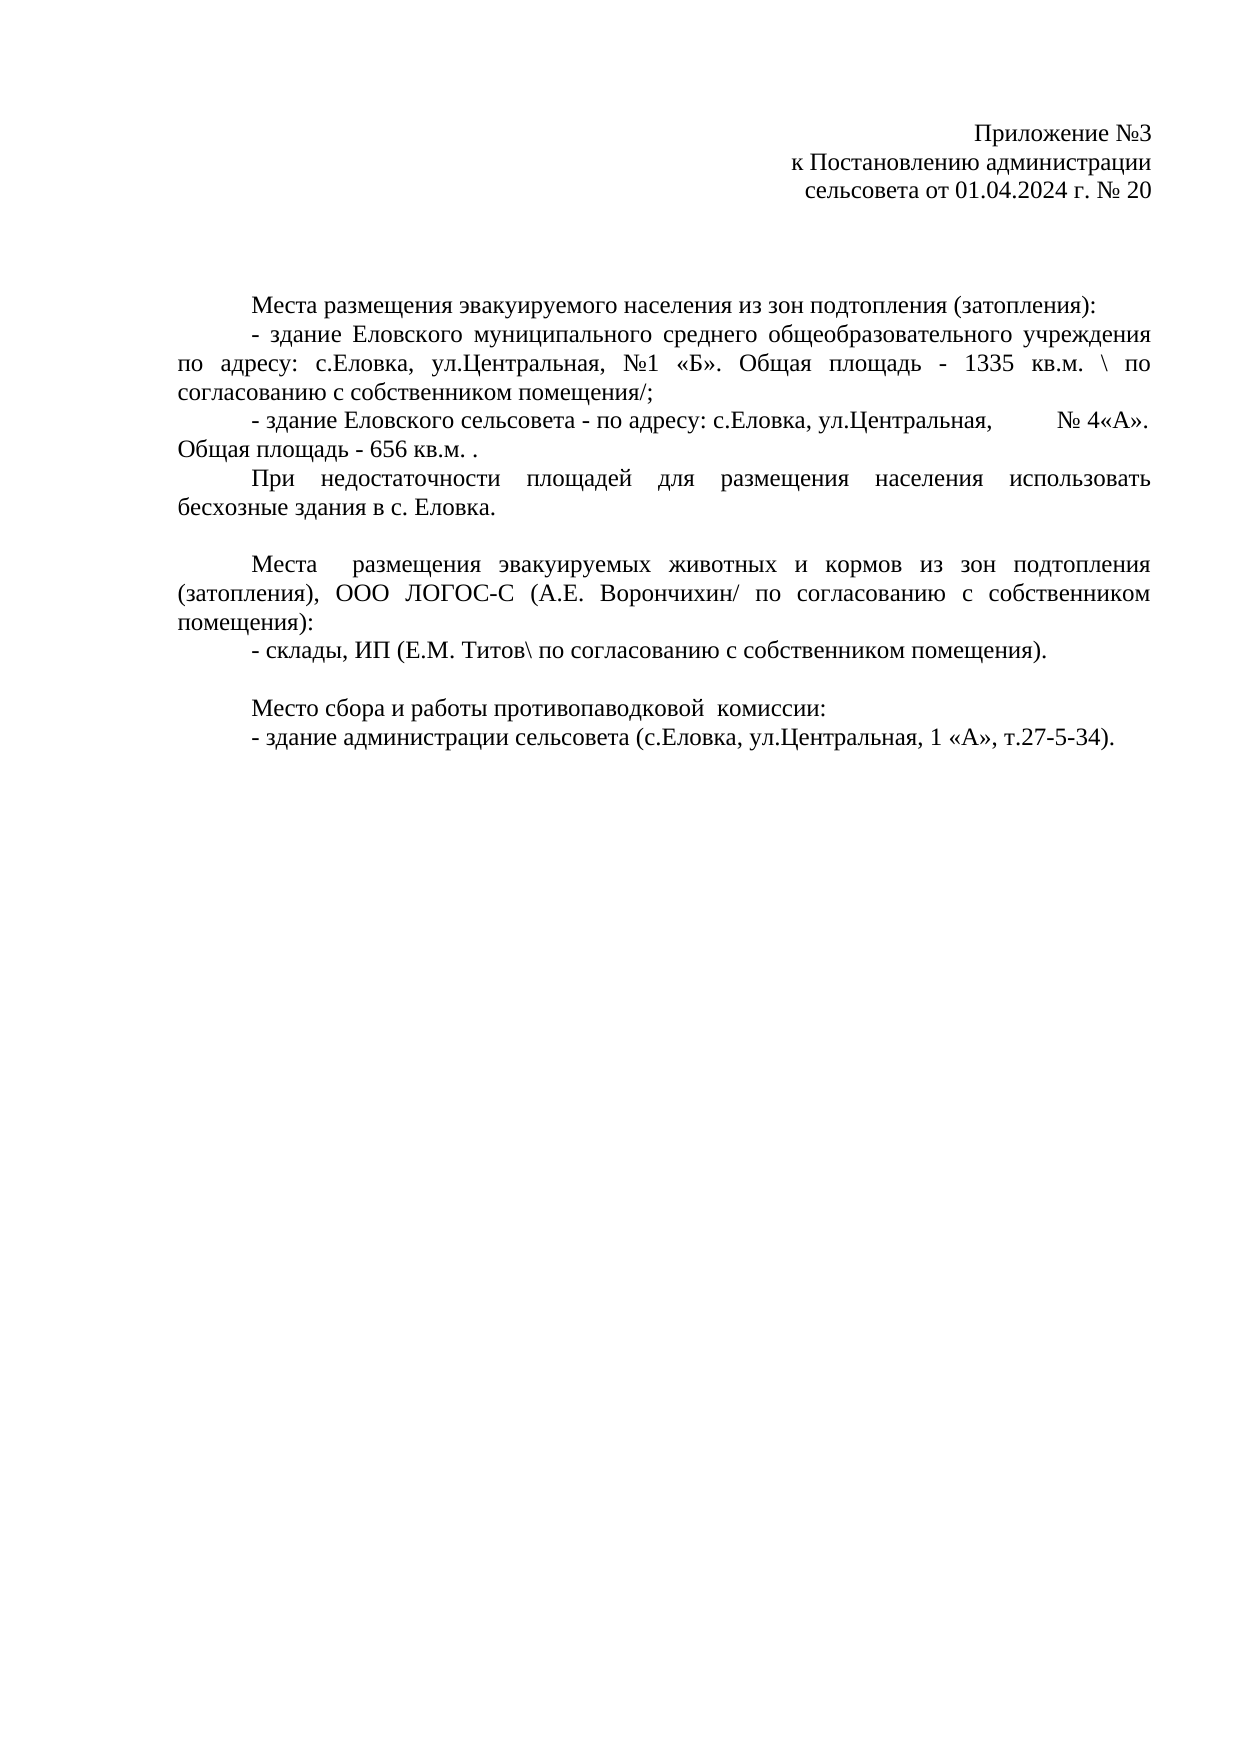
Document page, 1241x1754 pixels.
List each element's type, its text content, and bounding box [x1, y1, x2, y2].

text При недостаточности площадей для размещения населения использовать бесхозные здания в с. Еловка. [177, 463, 1152, 521]
text - здание Еловского муниципального среднего общеобразовательного учреждения по адресу: с.Еловка, ул.Центральная, №1 «Б». Общая площадь - 1335 кв.м. \ по согласованию с собственником помещения/; [177, 319, 1152, 406]
text сельсовета от 01.04.2024 г. № 20 [177, 176, 1152, 204]
text Приложение №3 [177, 118, 1152, 147]
text к Постановлению администрации [177, 147, 1152, 176]
text - здание Еловского сельсовета - по адресу: с.Еловка, ул.Центральная, № 4«А». Общая площадь - 656 кв.м. . [177, 406, 1152, 463]
list Места размещения эвакуируемых животных и кормов из зон подтопления (затопления), ООО ЛОГОС-С (А.Е. Ворончихин/ по согласованию с собственником помещения): [177, 549, 1152, 636]
text Место сбора и работы противопаводковой комиссии: [177, 693, 1152, 722]
text - здание администрации сельсовета (с.Еловка, ул.Центральная, 1 «А», т.27-5-34). [177, 722, 1152, 751]
text Места размещения эвакуируемого населения из зон подтопления (затопления): [177, 291, 1152, 319]
text - склады, ИП (Е.М. Титов\ по согласованию с собственником помещения). [177, 636, 1152, 664]
